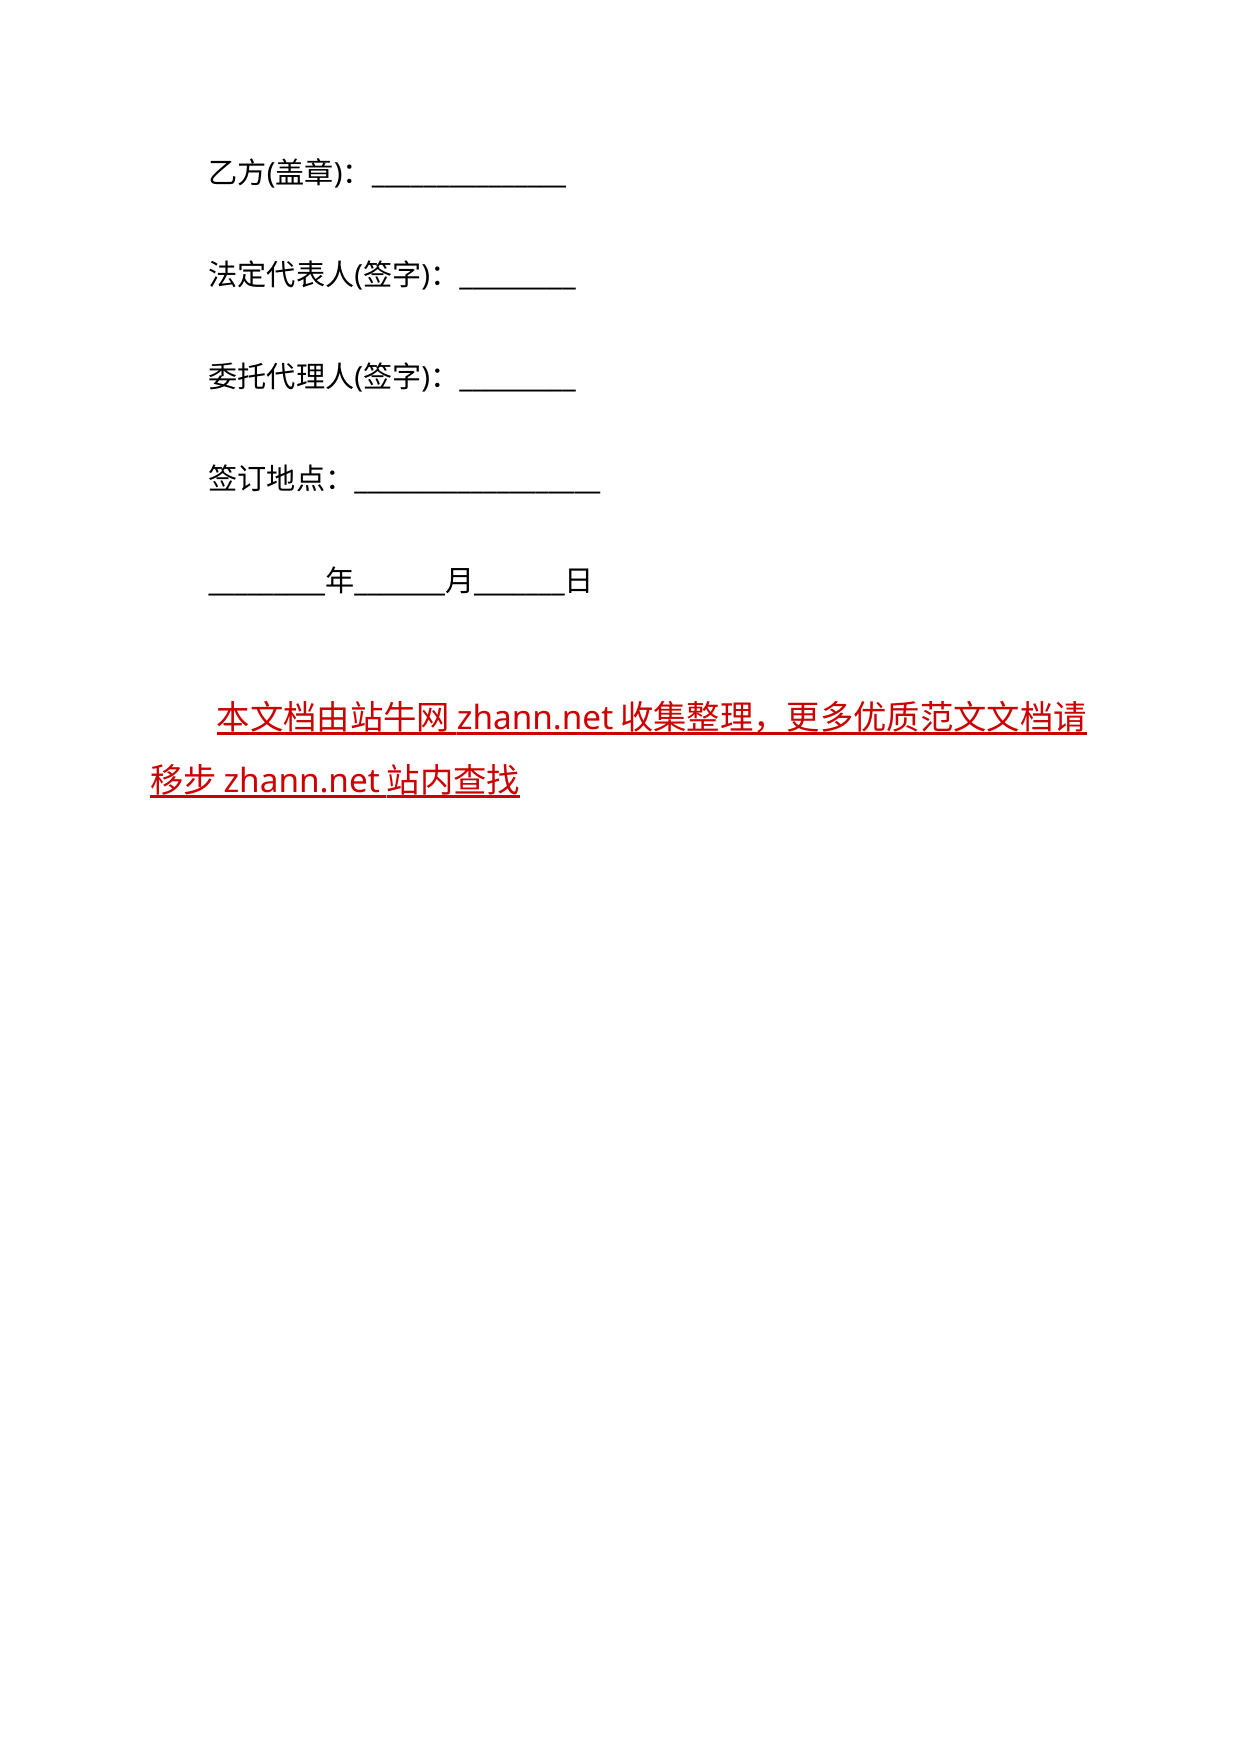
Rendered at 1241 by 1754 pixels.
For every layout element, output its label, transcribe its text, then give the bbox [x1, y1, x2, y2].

text 法定代表人(签字)：_________ [150, 252, 1090, 294]
text 委托代理人(签字)：_________ [150, 354, 1090, 396]
text 签订地点：___________________ [150, 456, 1090, 498]
text _________年_______月_______日 [150, 558, 1090, 600]
text 本文档由站牛网zhann.net收集整理，更多优质范文文档请移步zhann.net站内查找 [150, 691, 1090, 802]
text 乙方(盖章)：_______________ [150, 150, 1090, 192]
